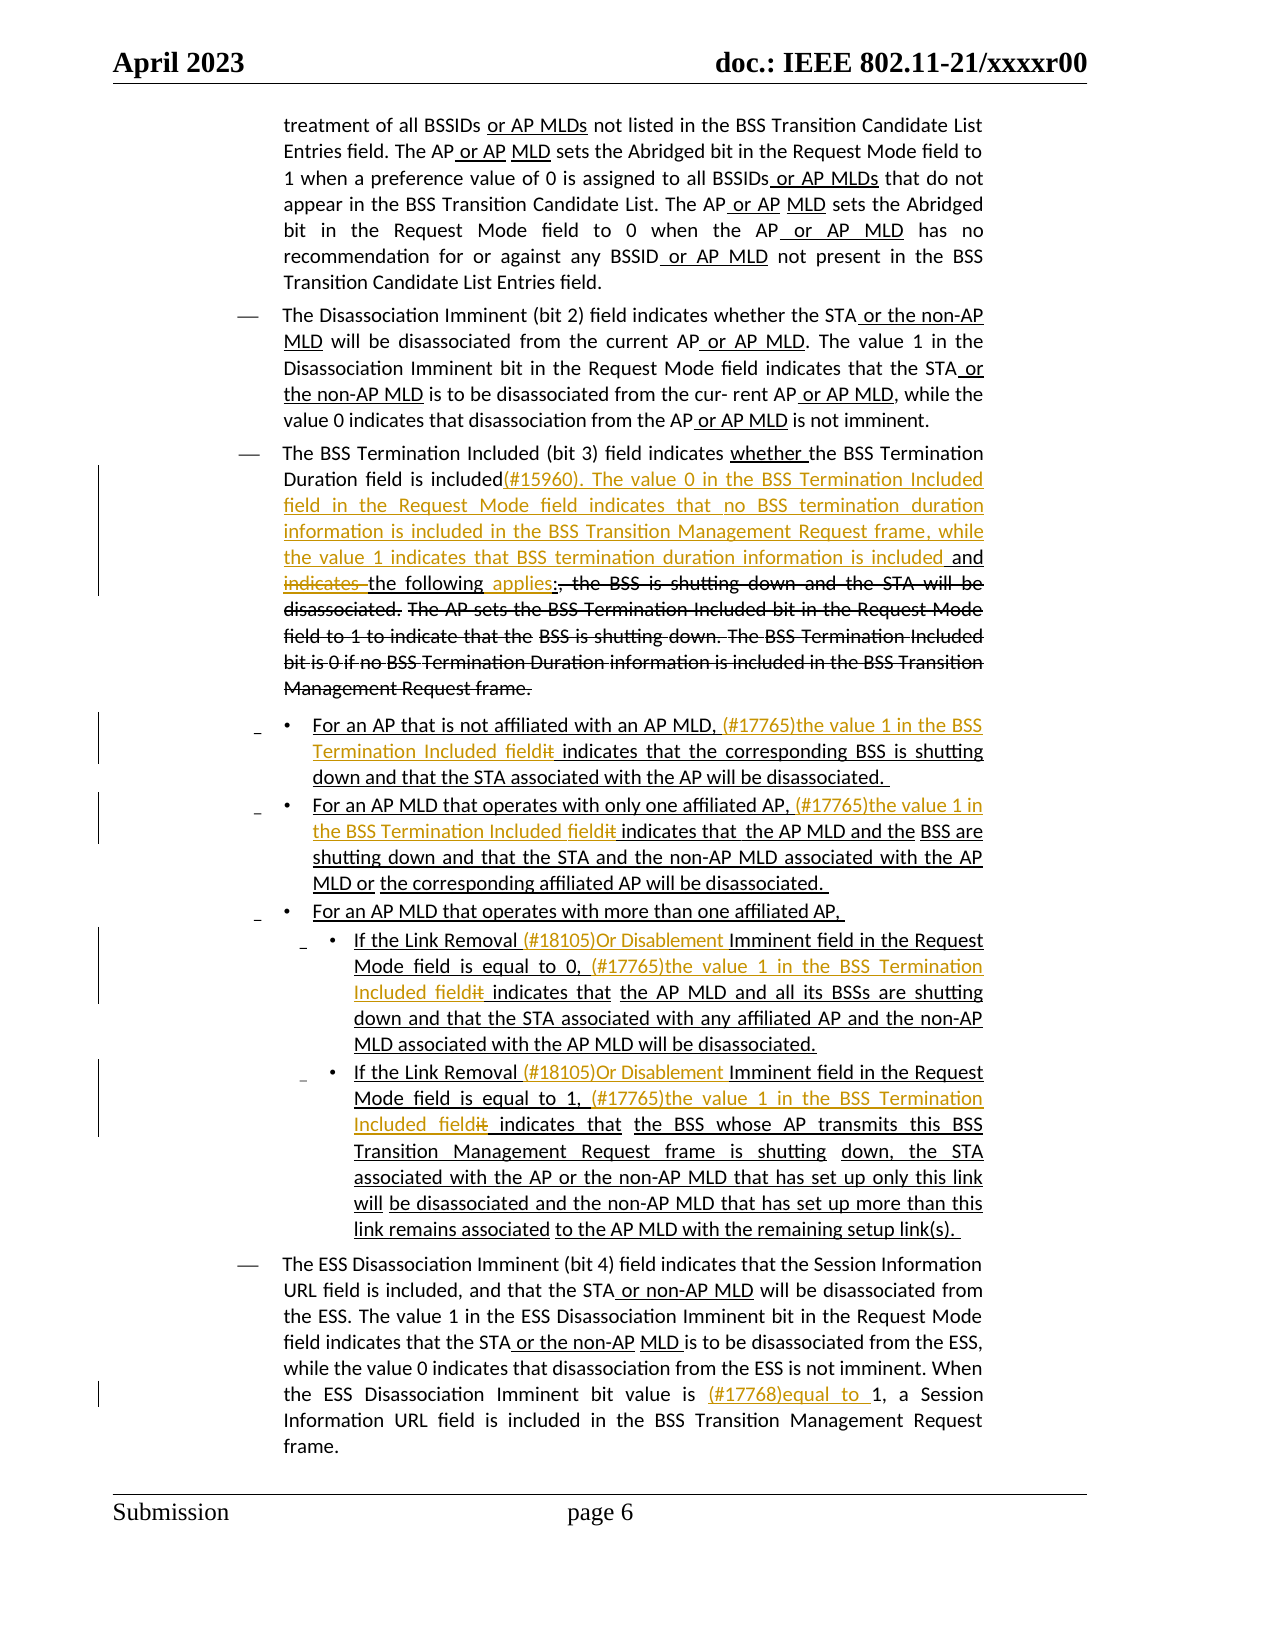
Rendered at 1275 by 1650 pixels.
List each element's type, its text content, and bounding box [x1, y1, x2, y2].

list If the Link Removal Imminent field in the Request Mode field is equal to 1, indicates that the BSS whose AP transmits this BSS Transition Management Request frame is shutting down, the STA associated with the AP or the non-AP MLD that has set up only this link will be disassociated and the non-AP MLD that has set up more than this link remains associated to the AP MLD with the remaining setup link(s). [329, 1059, 983, 1242]
list If the Link Removal Imminent field in the Request Mode field is equal to 0, indicates that the AP MLD and all its BSSs are shutting down and that the STA associated with any affiliated AP and the non-AP MLD associated with the AP MLD will be disassociated. [329, 927, 984, 1057]
list The Disassociation Imminent (bit 2) field indicates whether the STA or the non-AP MLD will be disassociated from the current AP or AP MLD. The value 1 in the Disassociation Imminent bit in the Request Mode field indicates that the STA or the non-AP MLD is to be disassociated from the cur- rent AP or AP MLD, while the value 0 indicates that disassociation from the AP or AP MLD is not imminent. [237, 302, 984, 432]
list For an AP MLD that operates with only one affiliated AP, indicates that the AP MLD and the BSS are shutting down and that the STA and the non-AP MLD associated with the AP MLD or the corresponding affiliated AP will be disassociated. [283, 792, 984, 896]
list The BSS Termination Included (bit 3) field indicates whether the BSS Termination Duration field is included and the following:, the BSS is shutting down and the STA will be disassociated. The AP sets the BSS Termination Included bit in the Request Mode field to 1 to indicate that the BSS is shutting down. The BSS Termination Included bit is 0 if no BSS Termination Duration information is included in the BSS Transition Management Request frame. [239, 440, 984, 701]
list The ESS Disassociation Imminent (bit 4) field indicates that the Session Information URL field is included, and that the STA or non-AP MLD will be disassociated from the ESS. The value 1 in the ESS Disassociation Imminent bit in the Request Mode field indicates that the STA or the non-AP MLD is to be disassociated from the ESS, while the value 0 indicates that disassociation from the ESS is not imminent. When the ESS Disassociation Imminent bit value is 1, a Session Information URL field is included in the BSS Transition Management Request frame. [237, 1251, 984, 1459]
list For an AP MLD that operates with more than one affiliated AP, [283, 899, 1087, 924]
list For an AP that is not affiliated with an AP MLD, indicates that the corresponding BSS is shutting down and that the STA associated with the AP will be disassociated. [283, 712, 984, 790]
